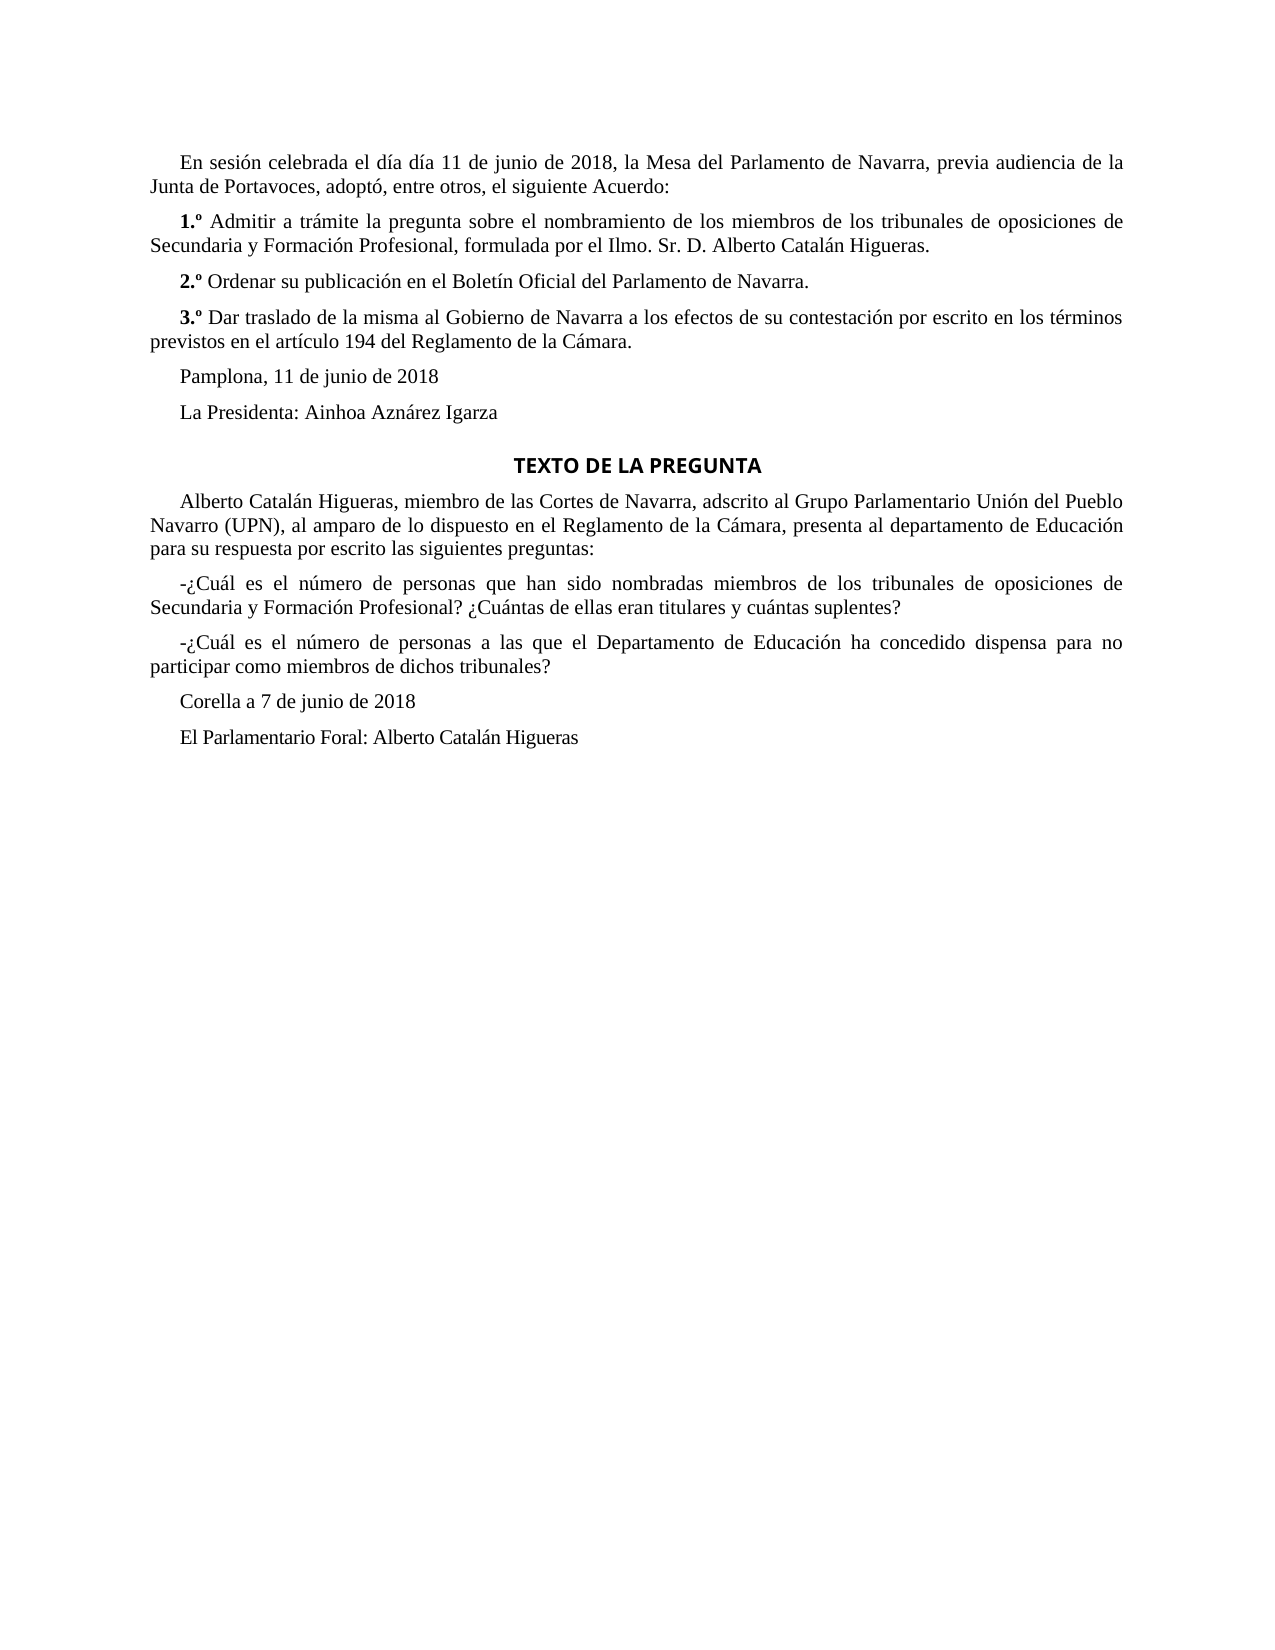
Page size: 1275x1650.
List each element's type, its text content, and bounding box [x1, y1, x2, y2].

text Alberto Catalán Higueras, miembro de las Cortes de Navarra, adscrito al Grupo Parlamentario Unión del Pueblo Navarro (UPN), al amparo de lo dispuesto en el Reglamento de la Cámara, presenta al departamento de Educación para su respuesta por escrito las siguientes preguntas: [150, 490, 1125, 560]
text Pamplona, 11 de junio de 2018 [150, 365, 1125, 389]
text 2.º Ordenar su publicación en el Boletín Oficial del Parlamento de Navarra. [150, 269, 1125, 293]
text -¿Cuál es el número de personas que han sido nombradas miembros de los tribunales de oposiciones de Secundaria y Formación Profesional? ¿Cuántas de ellas eran titulares y cuántas suplentes? [150, 572, 1125, 619]
text 1.º Admitir a trámite la pregunta sobre el nombramiento de los miembros de los tribunales de oposiciones de Secundaria y Formación Profesional, formulada por el Ilmo. Sr. D. Alberto Catalán Higueras. [150, 210, 1125, 258]
text El Parlamentario Foral: Alberto Catalán Higueras [150, 725, 1125, 749]
text Corella a 7 de junio de 2018 [150, 690, 1125, 713]
text -¿Cuál es el número de personas a las que el Departamento de Educación ha concedido dispensa para no participar como miembros de dichos tribunales? [150, 631, 1125, 678]
text En sesión celebrada el día día 11 de junio de 2018, la Mesa del Parlamento de Navarra, previa audiencia de la Junta de Portavoces, adoptó, entre otros, el siguiente Acuerdo: [150, 150, 1125, 198]
text La Presidenta: Ainhoa Aznárez Igarza [150, 401, 1125, 424]
text 3.º Dar traslado de la misma al Gobierno de Navarra a los efectos de su contestación por escrito en los términos previstos en el artículo 194 del Reglamento de la Cámara. [150, 305, 1125, 353]
text TEXTO DE LA PREGUNTA [150, 454, 1125, 478]
